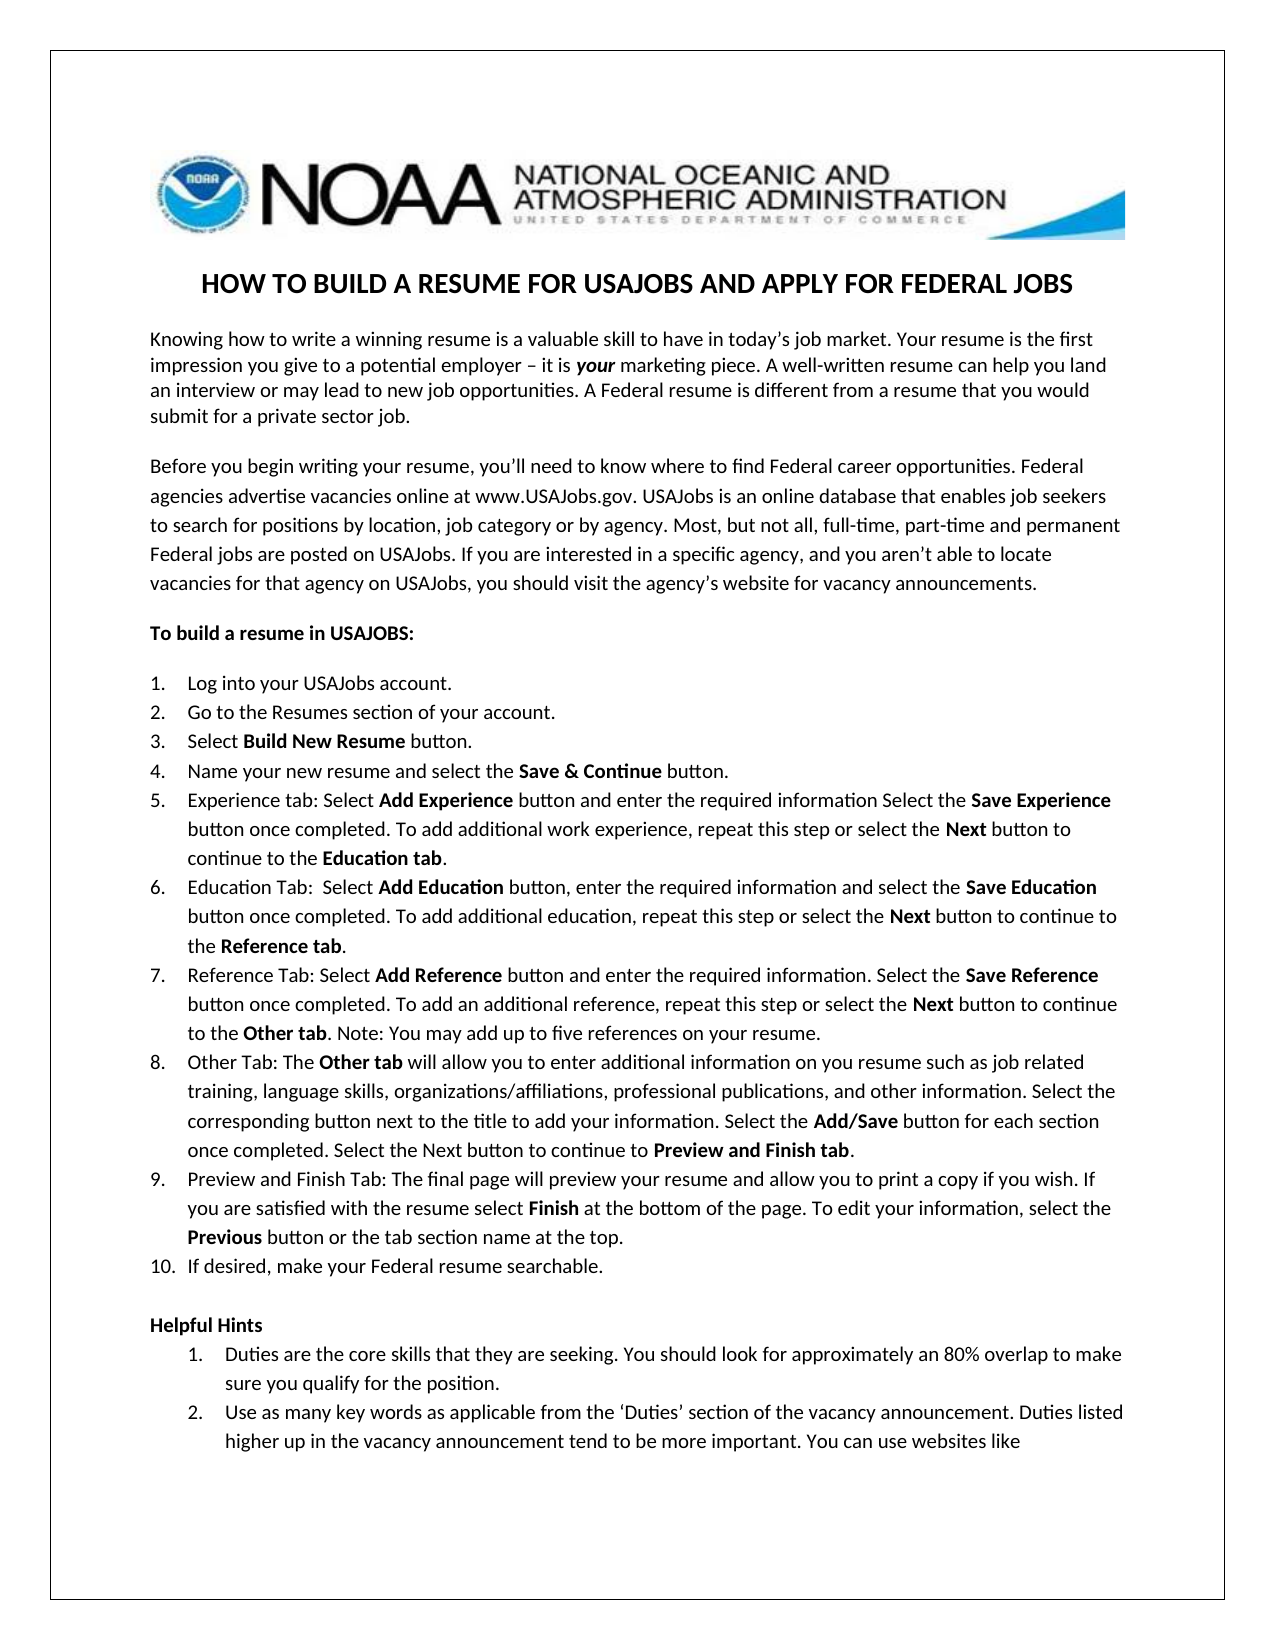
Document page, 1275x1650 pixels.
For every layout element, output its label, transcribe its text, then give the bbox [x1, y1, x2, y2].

list Log into your USAJobs account. [150, 670, 1125, 696]
list Select Build New Resume button. [150, 729, 1125, 754]
list Experience tab: Select Add Experience button and enter the required information Select the Save Experience button once completed. To add additional work experience, repeat this step or select the Next button to continue to the Education tab. [150, 787, 1125, 871]
text Knowing how to write a winning resume is a valuable skill to have in today’s job market. Your resume is the first impression you give to a potential employer – it is your marketing piece. A well-written resume can help you land an interview or may lead to new job opportunities. A Federal resume is different from a resume that you would submit for a private sector job. [150, 327, 1125, 428]
text Before you begin writing your resume, you’ll need to know where to find Federal career opportunities. Federal agencies advertise vacancies online at www.USAJobs.gov. USAJobs is an online database that enables job seekers to search for positions by location, job category or by agency. Most, but not all, full-time, part-time and permanent Federal jobs are posted on USAJobs. If you are interested in a specific agency, and you aren’t able to locate vacancies for that agency on USAJobs, you should visit the agency’s website for vacancy announcements. [150, 454, 1125, 596]
list Education Tab: Select Add Education button, enter the required information and select the Save Education button once completed. To add additional education, repeat this step or select the Next button to continue to the Reference tab. [150, 874, 1125, 958]
list Go to the Resumes section of your account. [150, 699, 1125, 725]
list Helpful Hints [150, 1312, 1125, 1337]
text HOW TO BUILD A RESUME FOR USAJOBS AND APPLY FOR FEDERAL JOBS [150, 265, 1125, 301]
list Other Tab: The Other tab will allow you to enter additional information on you resume such as job related training, language skills, organizations/affiliations, professional publications, and other information. Select the corresponding button next to the title to add your information. Select the Add/Save button for each section once completed. Select the Next button to continue to Preview and Finish tab. [150, 1049, 1125, 1162]
list Duties are the core skills that they are seeking. You should look for approximately an 80% overlap to make sure you qualify for the position. [187, 1341, 1125, 1396]
list Reference Tab: Select Add Reference button and enter the required information. Select the Save Reference button once completed. To add an additional reference, repeat this step or select the Next button to continue to the Other tab. Note: You may add up to five references on your resume. [150, 962, 1125, 1046]
list Preview and Finish Tab: The final page will preview your resume and allow you to print a copy if you wish. If you are satisfied with the resume select Finish at the bottom of the page. To edit your information, select the Previous button or the tab section name at the top. [150, 1166, 1125, 1250]
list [187, 1399, 1125, 1454]
list If desired, make your Federal resume searchable. [150, 1254, 1125, 1279]
list Name your new resume and select the Save & Continue button. [150, 758, 1125, 783]
picture [150, 150, 1125, 240]
text To build a resume in USAJOBS: [150, 620, 1125, 646]
